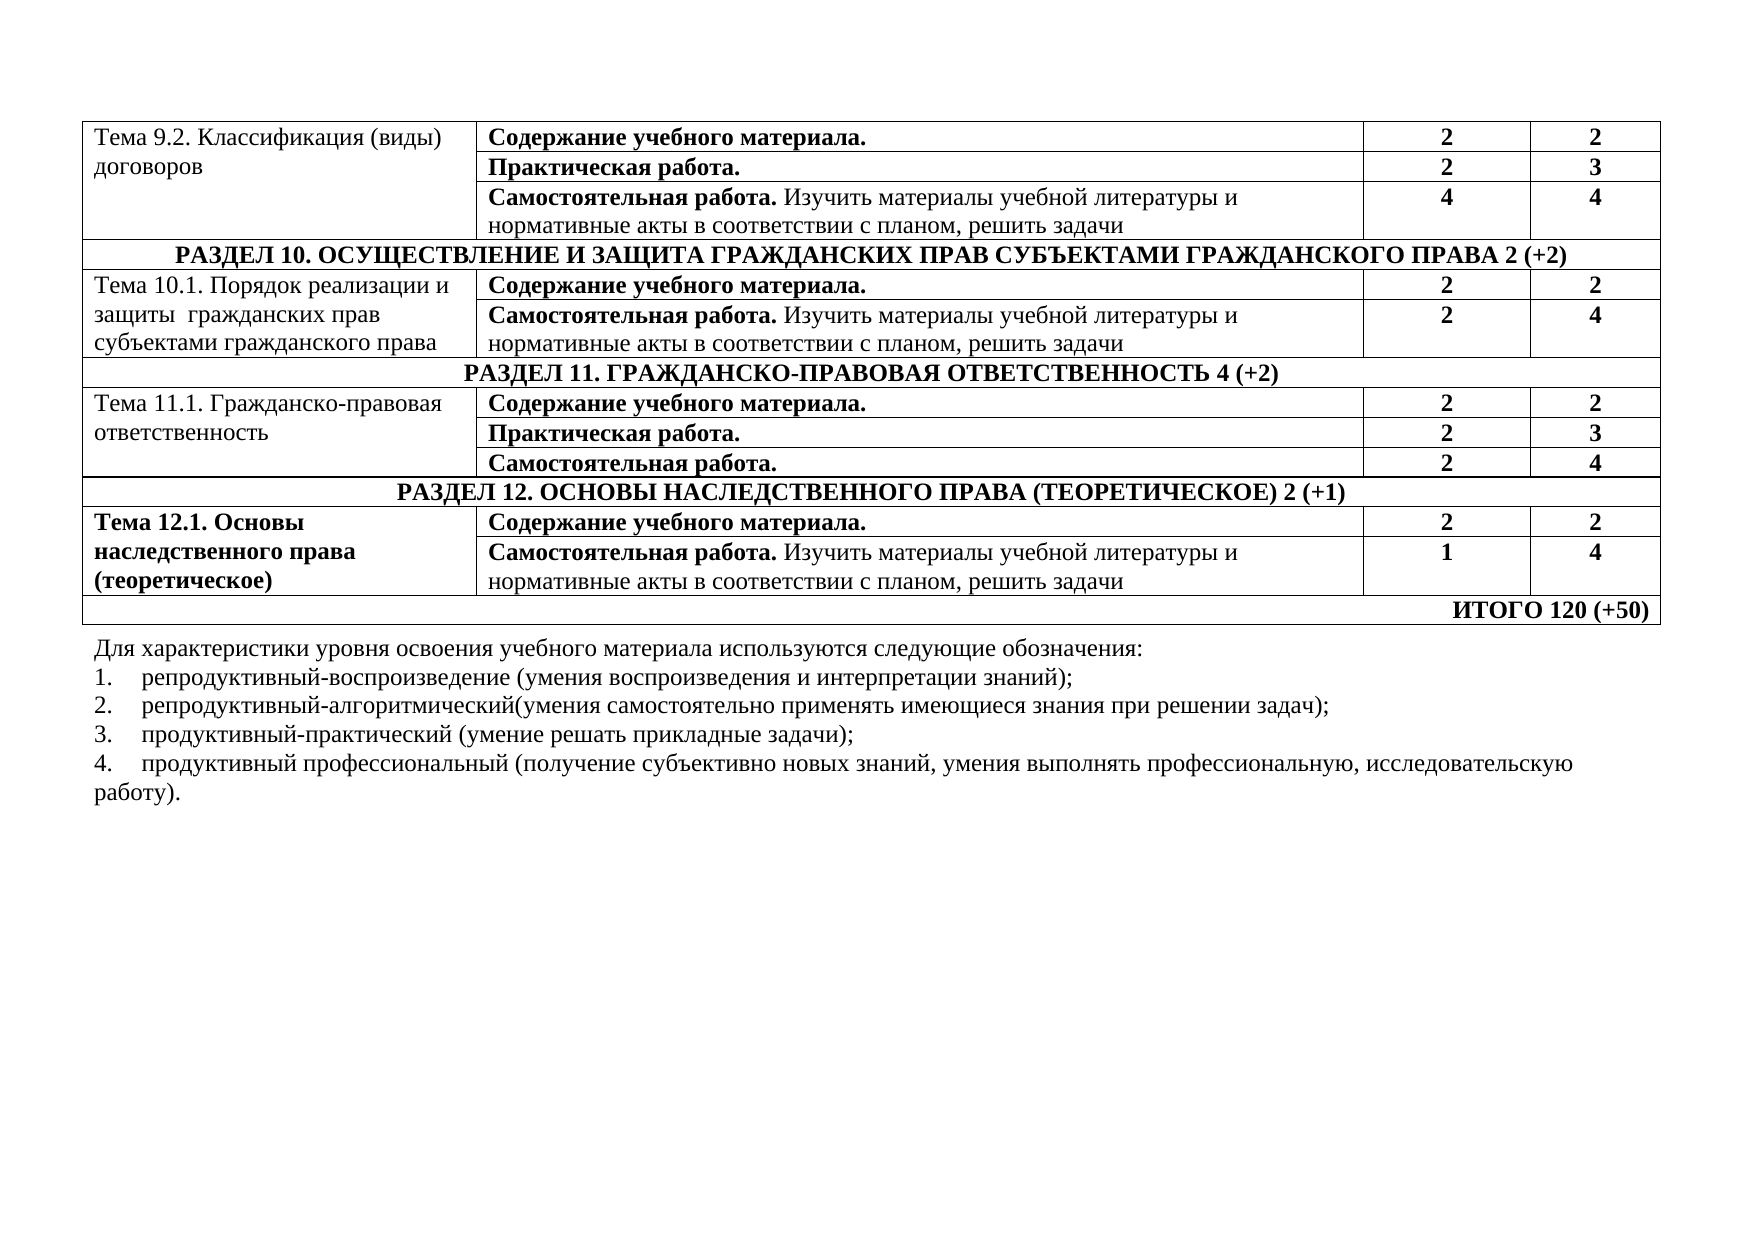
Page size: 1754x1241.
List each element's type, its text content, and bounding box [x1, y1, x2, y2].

table_cell Тема 11.1. Гражданско-правовая ответственность [83, 388, 476, 476]
list репродуктивный-алгоритмический(умения самостоятельно применять имеющиеся знания при решении задач); [94, 690, 1646, 719]
table_cell 2 [1364, 152, 1530, 181]
table_cell Самостоятельная работа. [477, 448, 1363, 476]
table_cell Тема 10.1. Порядок реализации и защиты гражданских прав субъектами гражданского права [83, 270, 476, 357]
table_cell 2 [1364, 418, 1530, 447]
table_cell Самостоятельная работа. Изучить материалы учебной литературы и нормативные акты в соответствии с планом, решить задачи [477, 537, 1363, 594]
table_cell 2 [1364, 122, 1530, 151]
table_cell 2 [1531, 388, 1660, 417]
table_cell 4 [1531, 182, 1660, 239]
table_cell 2 [1364, 388, 1530, 417]
table_cell 4 [1531, 448, 1660, 476]
list продуктивный-практический (умение решать прикладные задачи); [94, 719, 1646, 748]
table_cell 4 [1531, 537, 1660, 594]
table_cell 2 [1364, 300, 1530, 357]
table_cell 3 [1531, 418, 1660, 447]
table_cell Тема 9.2. Классификация (виды) договоров [83, 122, 476, 239]
table_cell ИТОГО 120 (+50) [83, 596, 1660, 624]
text Для характеристики уровня освоения учебного материала используются следующие обозначения: [94, 633, 1646, 662]
table_cell РАЗДЕЛ 12. ОСНОВЫ НАСЛЕДСТВЕННОГО ПРАВА (ТЕОРЕТИЧЕСКОЕ) 2 (+1) [83, 478, 1660, 506]
table_cell 3 [1531, 152, 1660, 181]
table_cell 2 [1531, 507, 1660, 536]
table_cell Содержание учебного материала. [477, 270, 1363, 299]
table_cell Содержание учебного материала. [477, 122, 1363, 151]
table_cell 2 [1364, 507, 1530, 536]
table_cell Содержание учебного материала. [477, 507, 1363, 536]
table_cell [477, 182, 1363, 239]
table_cell 2 [1364, 270, 1530, 299]
table_cell Содержание учебного материала. [477, 388, 1363, 417]
table_cell 4 [1531, 300, 1660, 357]
table_cell 2 [1531, 122, 1660, 151]
table_cell 2 [1531, 270, 1660, 299]
table_cell РАЗДЕЛ 10. ОСУЩЕСТВЛЕНИЕ И ЗАЩИТА ГРАЖДАНСКИХ ПРАВ СУБЪЕКТАМИ ГРАЖДАНСКОГО ПРАВА 2 (+2) [83, 240, 1660, 269]
table_cell 2 [1364, 448, 1530, 476]
list продуктивный профессиональный (получение субъективно новых знаний, умения выполнять профессиональную, исследовательскую работу). [94, 748, 1646, 805]
table_cell Тема 12.1. Основы наследственного права (теоретическое) [83, 507, 476, 594]
table_cell 1 [1364, 537, 1530, 594]
table_cell 4 [1364, 182, 1530, 239]
list репродуктивный-воспроизведение (умения воспроизведения и интерпретации знаний); [94, 662, 1646, 690]
table_cell Самостоятельная работа. Изучить материалы учебной литературы и нормативные акты в соответствии с планом, решить задачи [477, 300, 1363, 357]
table_cell Практическая работа. [477, 152, 1363, 181]
table_cell Практическая работа. [477, 418, 1363, 447]
table_cell РАЗДЕЛ 11. ГРАЖДАНСКО-ПРАВОВАЯ ОТВЕТСТВЕННОСТЬ 4 (+2) [83, 358, 1660, 387]
